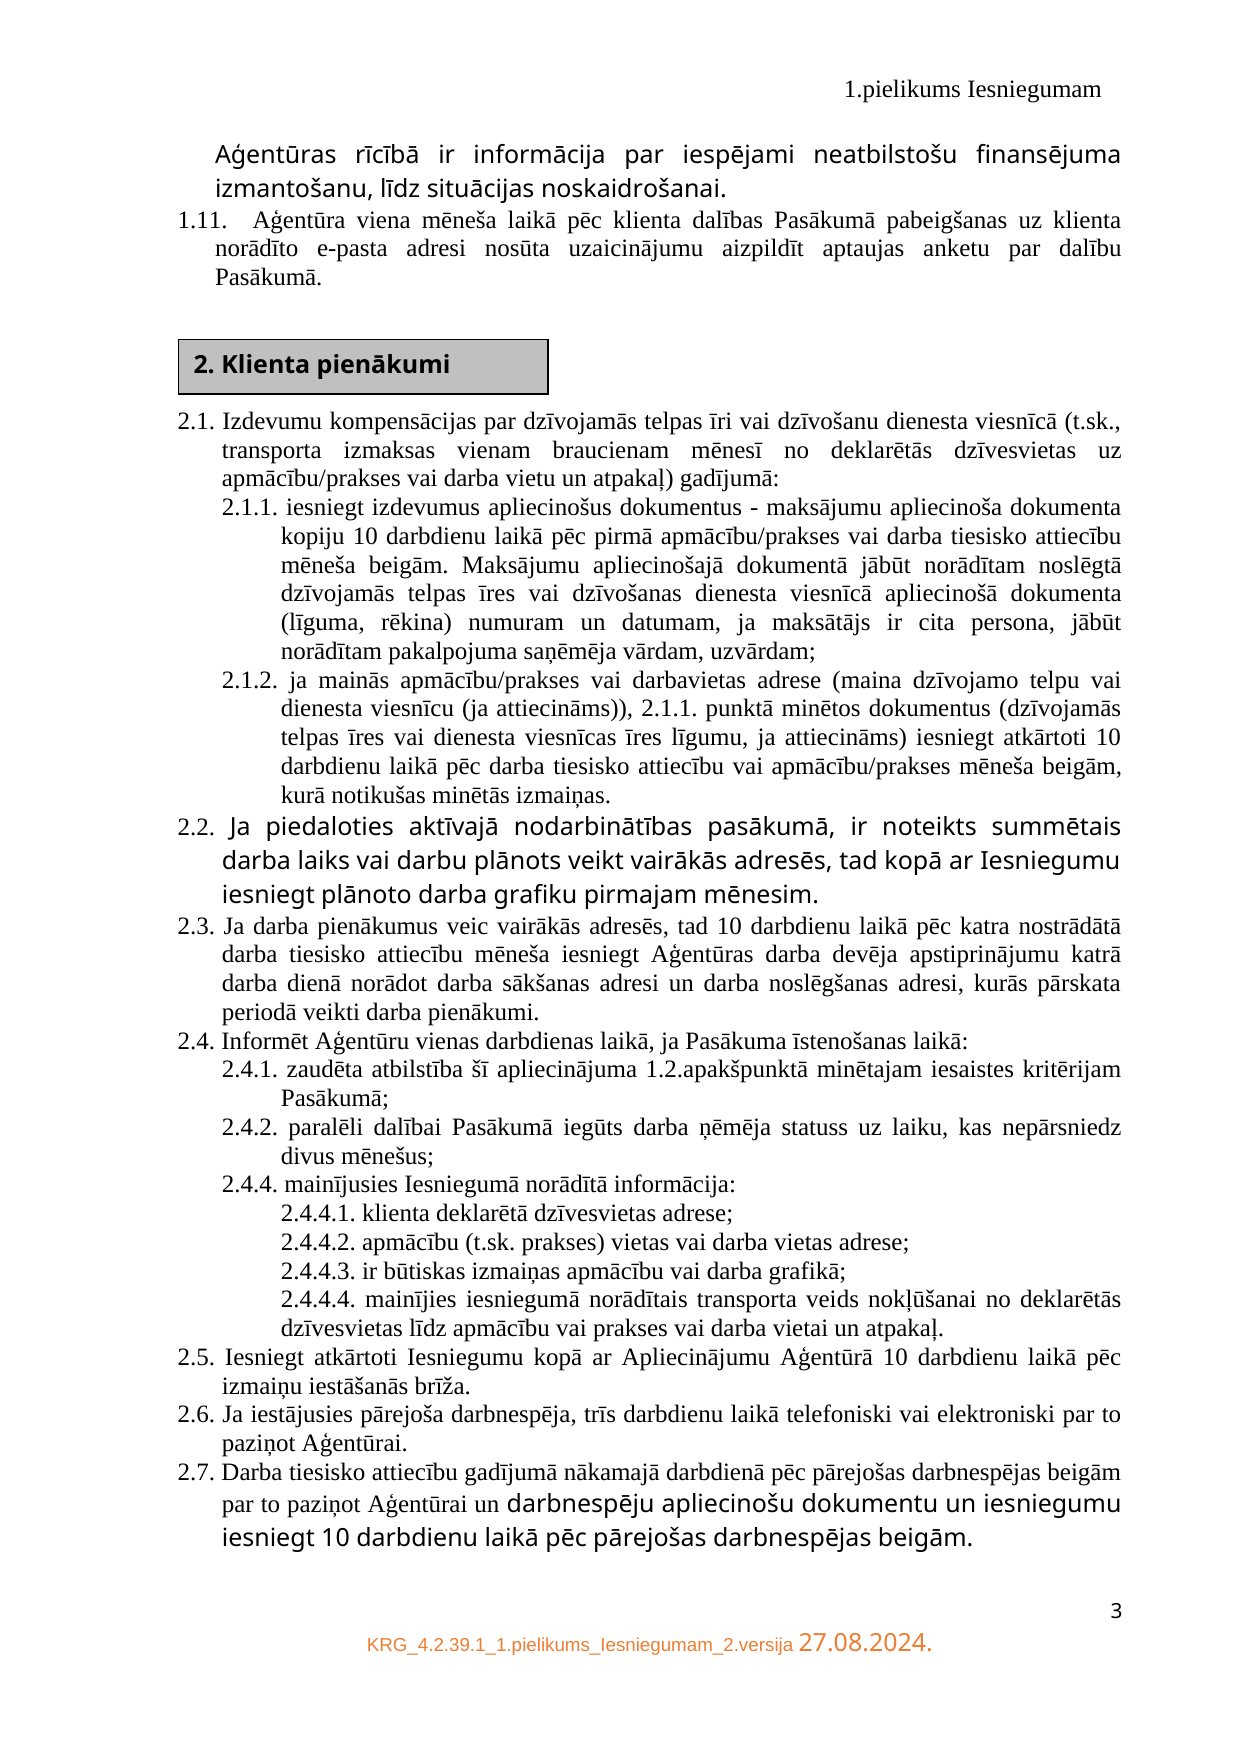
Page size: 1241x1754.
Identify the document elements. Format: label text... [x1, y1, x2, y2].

text 2.5. Iesniegt atkārtoti Iesniegumu kopā ar Apliecinājumu Aģentūrā 10 darbdienu laikā pēc izmaiņu iestāšanās brīža. [177, 1342, 1122, 1399]
text 2.6. Ja iestājusies pārejoša darbnespēja, trīs darbdienu laikā telefoniski vai elektroniski par to paziņot Aģentūrai. [177, 1399, 1122, 1457]
text 2.4.4.2. apmācību (t.sk. prakses) vietas vai darba vietas adrese; [222, 1227, 1122, 1256]
text 2.1.2. ja mainās apmācību/prakses vai darbavietas adrese (maina dzīvojamo telpu vai dienesta viesnīcu (ja attiecināms)), 2.1.1. punktā minētos dokumentus (dzīvojamās telpas īres vai dienesta viesnīcas īres līgumu, ja attiecināms) iesniegt atkārtoti 10 darbdienu laikā pēc darba tiesisko attiecību vai apmācību/prakses mēneša beigām, kurā notikušas minētās izmaiņas. [222, 665, 1122, 808]
text 2.4.4. mainījusies Iesniegumā norādītā informācija: [222, 1169, 1122, 1198]
text 2.7. Darba tiesisko attiecību gadījumā nākamajā darbdienā pēc pārejošas darbnespējas beigām par to paziņot Aģentūrai un darbnespēju apliecinošu dokumentu un iesniegumu iesniegt 10 darbdienu laikā pēc pārejošas darbnespējas beigām. [177, 1457, 1122, 1554]
list Aģentūra viena mēneša laikā pēc klienta dalības Pasākumā pabeigšanas uz klienta norādīto e-pasta adresi nosūta uzaicinājumu aizpildīt aptaujas anketu par dalību Pasākumā. [177, 205, 1122, 291]
text 2.4.4.4. mainījies iesniegumā norādītais transporta veids nokļūšanai no deklarētās dzīvesvietas līdz apmācību vai prakses vai darba vietai un atpakaļ. [222, 1284, 1122, 1342]
text 2.1.1. iesniegt izdevumus apliecinošus dokumentus - maksājumu apliecinoša dokumenta kopiju 10 darbdienu laikā pēc pirmā apmācību/prakses vai darba tiesisko attiecību mēneša beigām. Maksājumu apliecinošajā dokumentā jābūt norādītam noslēgtā dzīvojamās telpas īres vai dzīvošanas dienesta viesnīcā apliecinošā dokumenta (līguma, rēkina) numuram un datumam, ja maksātājs ir cita persona, jābūt norādītam pakalpojuma saņēmēja vārdam, uzvārdam; [222, 492, 1122, 665]
text 2.4. Informēt Aģentūru vienas darbdienas laikā, ja Pasākuma īstenošanas laikā: [177, 1026, 1122, 1054]
text 2.2. Ja piedaloties aktīvajā nodarbinātības pasākumā, ir noteikts summētais darba laiks vai darbu plānots veikt vairākās adresēs, tad kopā ar Iesniegumu iesniegt plānoto darba grafiku pirmajam mēnesim. [177, 808, 1122, 911]
text 2.4.1. zaudēta atbilstība šī apliecinājuma 1.2.apakšpunktā minētajam iesaistes kritērijam Pasākumā; [222, 1054, 1122, 1112]
text 2.3. Ja darba pienākumus veic vairākās adresēs, tad 10 darbdienu laikā pēc katra nostrādātā darba tiesisko attiecību mēneša iesniegt Aģentūras darba devēja apstiprinājumu katrā darba dienā norādot darba sākšanas adresi un darba noslēgšanas adresi, kurās pārskata periodā veikti darba pienākumi. [177, 911, 1122, 1026]
text 2.1. Izdevumu kompensācijas par dzīvojamās telpas īri vai dzīvošanu dienesta viesnīcā (t.sk., transporta izmaksas vienam braucienam mēnesī no deklarētās dzīvesvietas uz apmācību/prakses vai darba vietu un atpakaļ) gadījumā: [177, 406, 1122, 492]
text 2.4.4.3. ir būtiskas izmaiņas apmācību vai darba grafikā; [222, 1256, 1122, 1284]
text 2.4.4.1. klienta deklarētā dzīvesvietas adrese; [222, 1198, 1122, 1227]
text 2.4.2. paralēli dalībai Pasākumā iegūts darba ņēmēja statuss uz laiku, kas nepārsniedz divus mēnešus; [222, 1112, 1122, 1169]
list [177, 137, 1122, 205]
